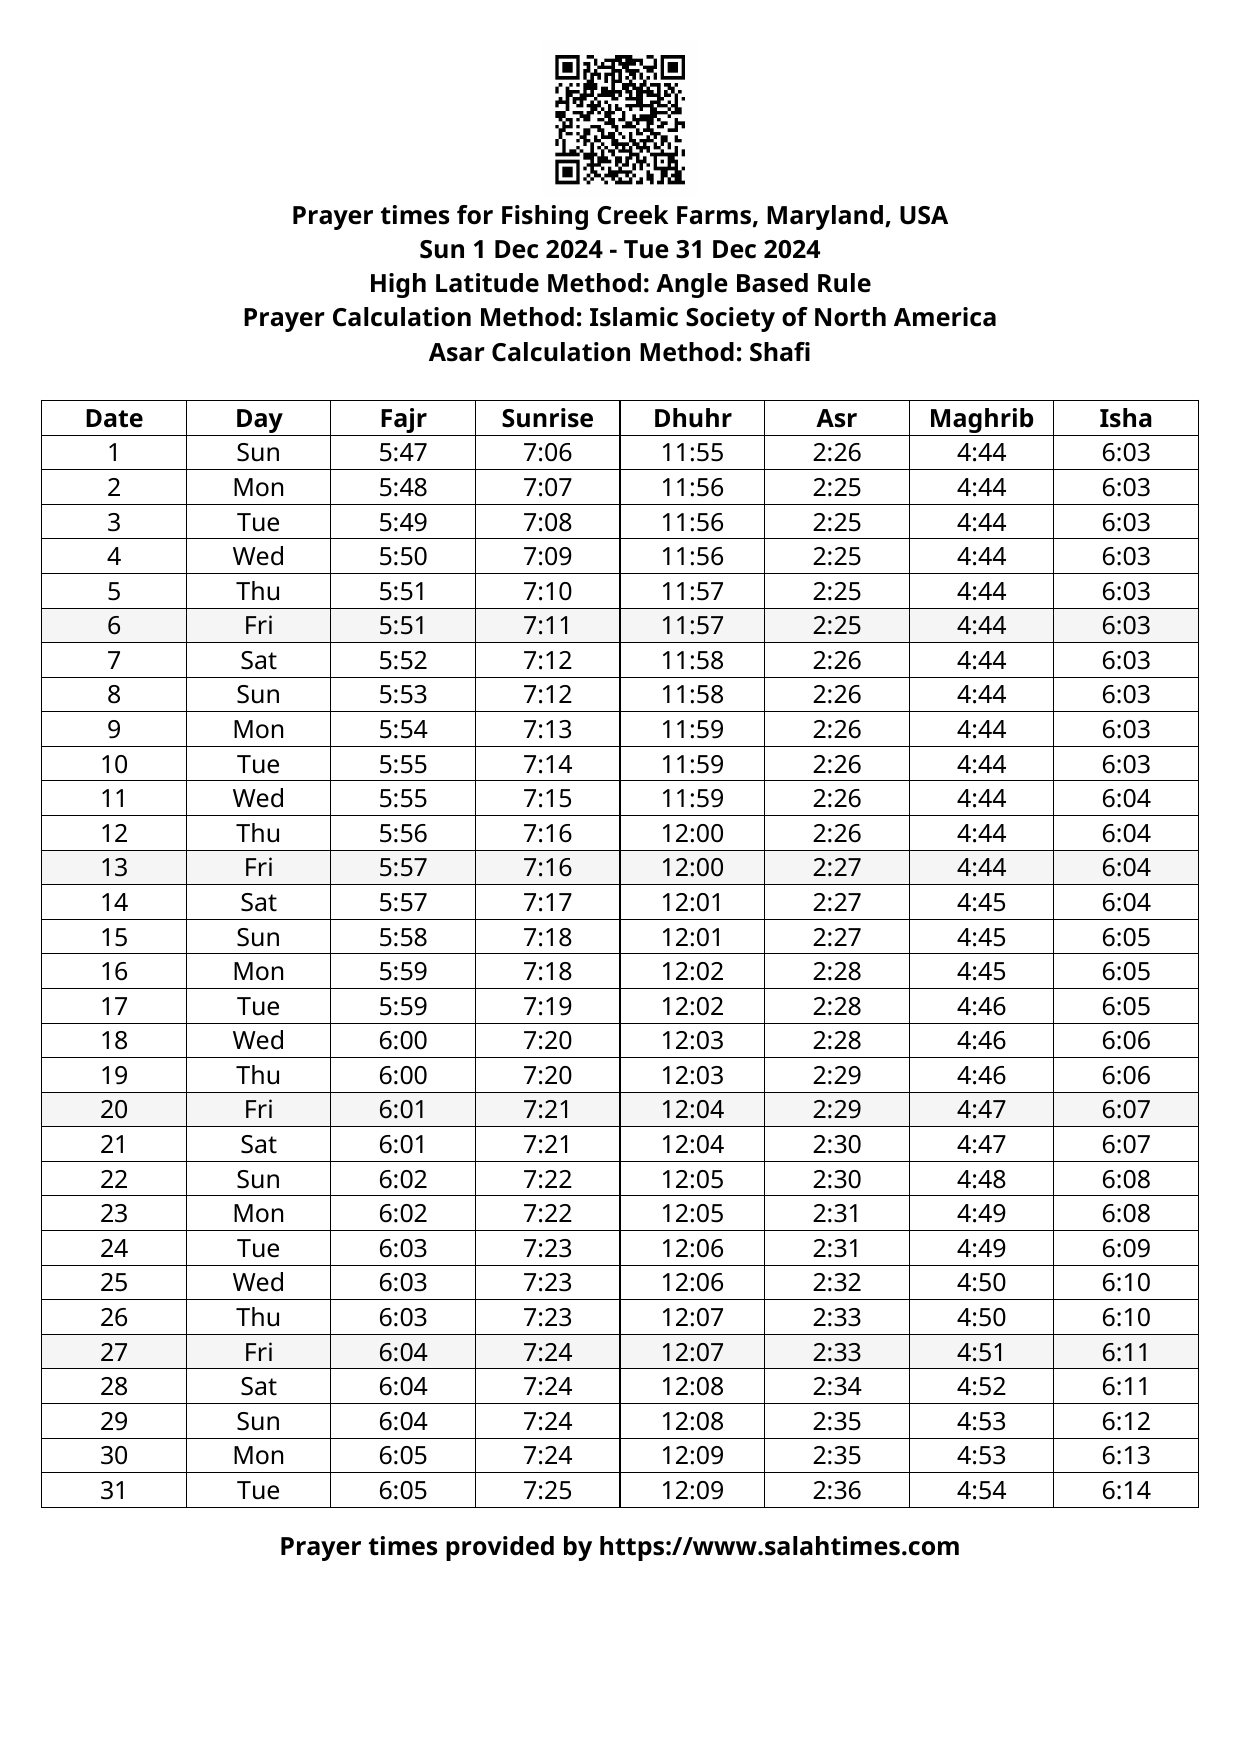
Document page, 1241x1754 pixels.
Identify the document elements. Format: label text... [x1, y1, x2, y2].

table_cell 11:59 [621, 712, 764, 746]
table_cell 2:29 [765, 1058, 909, 1092]
table_cell 4:44 [910, 747, 1053, 780]
table_cell 4:46 [910, 1024, 1053, 1057]
table_cell 2:26 [765, 643, 909, 677]
table_cell 4:44 [910, 470, 1053, 504]
table_cell 2:27 [765, 885, 909, 919]
table_cell 5 [42, 574, 186, 607]
table_cell 2:27 [765, 851, 909, 884]
table_cell 6:08 [1054, 1162, 1198, 1195]
table_cell 4:44 [910, 816, 1053, 849]
table_cell Sun [187, 1404, 330, 1437]
table_cell 6:14 [1054, 1473, 1198, 1507]
table_cell 4 [42, 539, 186, 573]
table_cell 12:03 [621, 1058, 764, 1092]
table_cell Tue [187, 747, 330, 780]
table_cell 6:01 [331, 1093, 475, 1126]
text Prayer times for Fishing Creek Farms, Maryland, USA [42, 198, 1198, 232]
table_cell Fri [187, 1093, 330, 1126]
table_cell 11:58 [621, 678, 764, 711]
table_cell 7:08 [476, 505, 619, 538]
table_cell 4:49 [910, 1231, 1053, 1264]
table_cell Wed [187, 1024, 330, 1057]
table_cell 4:51 [910, 1335, 1053, 1368]
table_cell 19 [42, 1058, 186, 1092]
table_cell 7:16 [476, 851, 619, 884]
table_cell 5:48 [331, 470, 475, 504]
table_cell Sun [187, 1162, 330, 1195]
table_cell 2:26 [765, 678, 909, 711]
table_header Dhuhr [621, 401, 764, 434]
table_cell 1 [42, 436, 186, 469]
table_cell 11:59 [621, 781, 764, 815]
table_cell 5:55 [331, 781, 475, 815]
table_cell 6:06 [1054, 1024, 1198, 1057]
table_cell 2:28 [765, 989, 909, 1022]
table_cell 2:28 [765, 954, 909, 988]
table_cell 6:06 [1054, 1058, 1198, 1092]
table_cell 7:21 [476, 1093, 619, 1126]
table_cell 6:12 [1054, 1404, 1198, 1437]
table_cell 12:08 [621, 1404, 764, 1437]
table_cell 6:08 [1054, 1196, 1198, 1230]
table_cell 6:04 [331, 1369, 475, 1403]
table_cell 6:10 [1054, 1266, 1198, 1299]
table_cell 12:04 [621, 1093, 764, 1126]
table_cell 2:25 [765, 470, 909, 504]
table_cell 12:02 [621, 989, 764, 1022]
table_cell 10 [42, 747, 186, 780]
table_cell 12:03 [621, 1024, 764, 1057]
table_cell 9 [42, 712, 186, 746]
table_cell 12:05 [621, 1196, 764, 1230]
table_cell 4:50 [910, 1300, 1053, 1334]
table_cell Thu [187, 574, 330, 607]
table_cell 6:04 [1054, 851, 1198, 884]
table_header Isha [1054, 401, 1198, 434]
table_cell 7:20 [476, 1058, 619, 1092]
table_cell 24 [42, 1231, 186, 1264]
table_cell 6:03 [1054, 609, 1198, 642]
table_cell 7:16 [476, 816, 619, 849]
table_cell 17 [42, 989, 186, 1022]
table_cell 4:48 [910, 1162, 1053, 1195]
table_cell 6:05 [1054, 989, 1198, 1022]
table_cell 2:31 [765, 1196, 909, 1230]
table_cell 6:05 [1054, 920, 1198, 953]
table_cell Mon [187, 1439, 330, 1472]
table_header Asr [765, 401, 909, 434]
table_cell 12:01 [621, 920, 764, 953]
table_cell 12:00 [621, 816, 764, 849]
table_cell 11:59 [621, 747, 764, 780]
text Prayer times provided by https://www.salahtimes.com [42, 1528, 1198, 1563]
table_cell 5:51 [331, 609, 475, 642]
table_cell 31 [42, 1473, 186, 1507]
table_cell 6:03 [1054, 574, 1198, 607]
table_cell 2:32 [765, 1266, 909, 1299]
table_cell 6:04 [1054, 781, 1198, 815]
table_cell 5:54 [331, 712, 475, 746]
table_cell 2:26 [765, 747, 909, 780]
table_cell 7:13 [476, 712, 619, 746]
table_cell 7:22 [476, 1196, 619, 1230]
table_header Date [42, 401, 186, 434]
table_cell 6:00 [331, 1058, 475, 1092]
table_cell 11:56 [621, 539, 764, 573]
table_cell Mon [187, 470, 330, 504]
table_cell 5:57 [331, 885, 475, 919]
table_cell Sun [187, 920, 330, 953]
table_cell Sun [187, 678, 330, 711]
table_cell 6:01 [331, 1127, 475, 1161]
table_cell 4:44 [910, 609, 1053, 642]
table_cell 11:58 [621, 643, 764, 677]
table_cell 5:53 [331, 678, 475, 711]
table_cell 7:19 [476, 989, 619, 1022]
table_cell 11:57 [621, 574, 764, 607]
table_cell 6:05 [331, 1473, 475, 1507]
table_cell Wed [187, 781, 330, 815]
table_cell 11 [42, 781, 186, 815]
table_cell 7:12 [476, 643, 619, 677]
table_cell 2:25 [765, 505, 909, 538]
table_cell 4:54 [910, 1473, 1053, 1507]
table_cell Sat [187, 1369, 330, 1403]
table_cell Tue [187, 505, 330, 538]
table_cell 2:34 [765, 1369, 909, 1403]
table_cell 7:17 [476, 885, 619, 919]
table_cell 2:33 [765, 1335, 909, 1368]
table_cell 5:47 [331, 436, 475, 469]
table_cell 22 [42, 1162, 186, 1195]
table_cell 5:59 [331, 954, 475, 988]
table_cell 6:04 [1054, 816, 1198, 849]
table_cell 5:49 [331, 505, 475, 538]
table_cell 4:44 [910, 505, 1053, 538]
table_cell 5:56 [331, 816, 475, 849]
table_cell 12:07 [621, 1335, 764, 1368]
table_cell Fri [187, 1335, 330, 1368]
table_cell 2:26 [765, 816, 909, 849]
table_cell 2:26 [765, 781, 909, 815]
table_cell 7:14 [476, 747, 619, 780]
table_cell 5:50 [331, 539, 475, 573]
table_cell 6:02 [331, 1162, 475, 1195]
table_cell Tue [187, 989, 330, 1022]
table_cell 6 [42, 609, 186, 642]
table_cell Mon [187, 1196, 330, 1230]
table_cell Sat [187, 643, 330, 677]
table_cell 4:47 [910, 1127, 1053, 1161]
table_cell 7:21 [476, 1127, 619, 1161]
table_cell 27 [42, 1335, 186, 1368]
table_cell 12:02 [621, 954, 764, 988]
table_cell Thu [187, 816, 330, 849]
table_cell 4:45 [910, 920, 1053, 953]
table_cell 6:05 [331, 1439, 475, 1472]
table_cell 5:57 [331, 851, 475, 884]
picture [542, 41, 699, 198]
table_cell 6:00 [331, 1024, 475, 1057]
table_cell Sat [187, 1127, 330, 1161]
table_cell 7:24 [476, 1439, 619, 1472]
text Sun 1 Dec 2024 - Tue 31 Dec 2024 [42, 232, 1198, 266]
table_cell 4:50 [910, 1266, 1053, 1299]
table_cell 7:24 [476, 1335, 619, 1368]
table_cell 7:24 [476, 1369, 619, 1403]
table_cell 4:53 [910, 1439, 1053, 1472]
table_cell 12:06 [621, 1231, 764, 1264]
table_cell 6:03 [1054, 436, 1198, 469]
table_header Day [187, 401, 330, 434]
table_cell 6:03 [1054, 470, 1198, 504]
table_cell 7:22 [476, 1162, 619, 1195]
table_header Sunrise [476, 401, 619, 434]
table_cell 7:06 [476, 436, 619, 469]
table_cell 6:03 [331, 1231, 475, 1264]
table_cell 14 [42, 885, 186, 919]
table_cell 6:03 [1054, 678, 1198, 711]
table_cell Fri [187, 609, 330, 642]
table_cell 6:03 [1054, 505, 1198, 538]
table_cell 4:44 [910, 539, 1053, 573]
table_cell 2:26 [765, 436, 909, 469]
table_cell 6:03 [1054, 539, 1198, 573]
table_cell 13 [42, 851, 186, 884]
table_cell Wed [187, 1266, 330, 1299]
table_cell 2:35 [765, 1404, 909, 1437]
table_cell 29 [42, 1404, 186, 1437]
table_cell 4:45 [910, 954, 1053, 988]
table_cell 6:04 [1054, 885, 1198, 919]
table_cell 12:07 [621, 1300, 764, 1334]
table_cell 4:45 [910, 885, 1053, 919]
table_cell 12:05 [621, 1162, 764, 1195]
table_cell 7:11 [476, 609, 619, 642]
table_cell 2:29 [765, 1093, 909, 1126]
table_cell 3 [42, 505, 186, 538]
table_cell 6:03 [331, 1300, 475, 1334]
text Asar Calculation Method: Shafi [42, 334, 1198, 368]
table_cell 4:44 [910, 574, 1053, 607]
table_cell Tue [187, 1473, 330, 1507]
table_cell 4:44 [910, 643, 1053, 677]
table_cell 21 [42, 1127, 186, 1161]
table_cell 7:20 [476, 1024, 619, 1057]
table_cell Thu [187, 1300, 330, 1334]
table_cell 4:46 [910, 1058, 1053, 1092]
table_cell 6:11 [1054, 1369, 1198, 1403]
table_cell 23 [42, 1196, 186, 1230]
table_cell 6:03 [1054, 643, 1198, 677]
table_cell 18 [42, 1024, 186, 1057]
table_cell 4:44 [910, 436, 1053, 469]
table_cell 26 [42, 1300, 186, 1334]
table_cell 2:36 [765, 1473, 909, 1507]
table_cell 2:27 [765, 920, 909, 953]
table_cell Sun [187, 436, 330, 469]
table_cell 7 [42, 643, 186, 677]
table_cell 4:44 [910, 851, 1053, 884]
table_cell 2:33 [765, 1300, 909, 1334]
table_cell 5:59 [331, 989, 475, 1022]
table_cell 7:09 [476, 539, 619, 573]
table_cell 11:55 [621, 436, 764, 469]
text Prayer Calculation Method: Islamic Society of North America [42, 300, 1198, 334]
table_cell 2:28 [765, 1024, 909, 1057]
table_cell 7:23 [476, 1300, 619, 1334]
table_cell 6:11 [1054, 1335, 1198, 1368]
table_cell 6:07 [1054, 1093, 1198, 1126]
table_cell 7:07 [476, 470, 619, 504]
table_cell 4:52 [910, 1369, 1053, 1403]
table_cell Wed [187, 539, 330, 573]
table_cell 6:02 [331, 1196, 475, 1230]
table_cell 12:08 [621, 1369, 764, 1403]
table_cell 4:44 [910, 781, 1053, 815]
table_cell Mon [187, 712, 330, 746]
text High Latitude Method: Angle Based Rule [42, 266, 1198, 300]
table_cell 6:03 [1054, 747, 1198, 780]
table_cell 4:49 [910, 1196, 1053, 1230]
table_cell 6:03 [331, 1266, 475, 1299]
table_cell 4:44 [910, 678, 1053, 711]
table_cell 12:09 [621, 1439, 764, 1472]
table_cell Thu [187, 1058, 330, 1092]
table_cell 8 [42, 678, 186, 711]
table_cell 6:04 [331, 1404, 475, 1437]
table_cell 12:09 [621, 1473, 764, 1507]
table_cell 2:25 [765, 574, 909, 607]
table_cell 12:01 [621, 885, 764, 919]
table_cell 7:18 [476, 954, 619, 988]
table_cell 12 [42, 816, 186, 849]
table_cell 2 [42, 470, 186, 504]
table_cell 16 [42, 954, 186, 988]
table_cell 2:25 [765, 539, 909, 573]
table_cell 4:46 [910, 989, 1053, 1022]
table_cell 6:07 [1054, 1127, 1198, 1161]
table_cell 20 [42, 1093, 186, 1126]
table_cell 4:44 [910, 712, 1053, 746]
table_cell Sat [187, 885, 330, 919]
table_cell Tue [187, 1231, 330, 1264]
table_cell 6:10 [1054, 1300, 1198, 1334]
table_cell 5:55 [331, 747, 475, 780]
table_cell 12:04 [621, 1127, 764, 1161]
table_cell 6:09 [1054, 1231, 1198, 1264]
table_cell 28 [42, 1369, 186, 1403]
table_cell 7:24 [476, 1404, 619, 1437]
table_cell Mon [187, 954, 330, 988]
table_cell 2:25 [765, 609, 909, 642]
table_cell 2:30 [765, 1127, 909, 1161]
table_cell 4:53 [910, 1404, 1053, 1437]
table_cell 12:06 [621, 1266, 764, 1299]
table_cell 25 [42, 1266, 186, 1299]
table_cell 6:04 [331, 1335, 475, 1368]
table_cell 7:10 [476, 574, 619, 607]
table_cell 7:23 [476, 1266, 619, 1299]
table_cell 2:35 [765, 1439, 909, 1472]
table_cell 7:15 [476, 781, 619, 815]
table_cell 2:26 [765, 712, 909, 746]
table_cell 30 [42, 1439, 186, 1472]
table_cell 6:03 [1054, 712, 1198, 746]
table_cell 6:05 [1054, 954, 1198, 988]
table_cell 15 [42, 920, 186, 953]
table_cell 2:31 [765, 1231, 909, 1264]
table_cell 4:47 [910, 1093, 1053, 1126]
table_cell 7:18 [476, 920, 619, 953]
table_header Maghrib [910, 401, 1053, 434]
table_cell 6:13 [1054, 1439, 1198, 1472]
table_cell 11:56 [621, 505, 764, 538]
table_cell 5:51 [331, 574, 475, 607]
table_cell Fri [187, 851, 330, 884]
table_cell 12:00 [621, 851, 764, 884]
table_cell 7:12 [476, 678, 619, 711]
table_header Fajr [331, 401, 475, 434]
table_cell 2:30 [765, 1162, 909, 1195]
table_cell 11:57 [621, 609, 764, 642]
table_cell 5:52 [331, 643, 475, 677]
table_cell 11:56 [621, 470, 764, 504]
table_cell 5:58 [331, 920, 475, 953]
table_cell 7:25 [476, 1473, 619, 1507]
table_cell 7:23 [476, 1231, 619, 1264]
